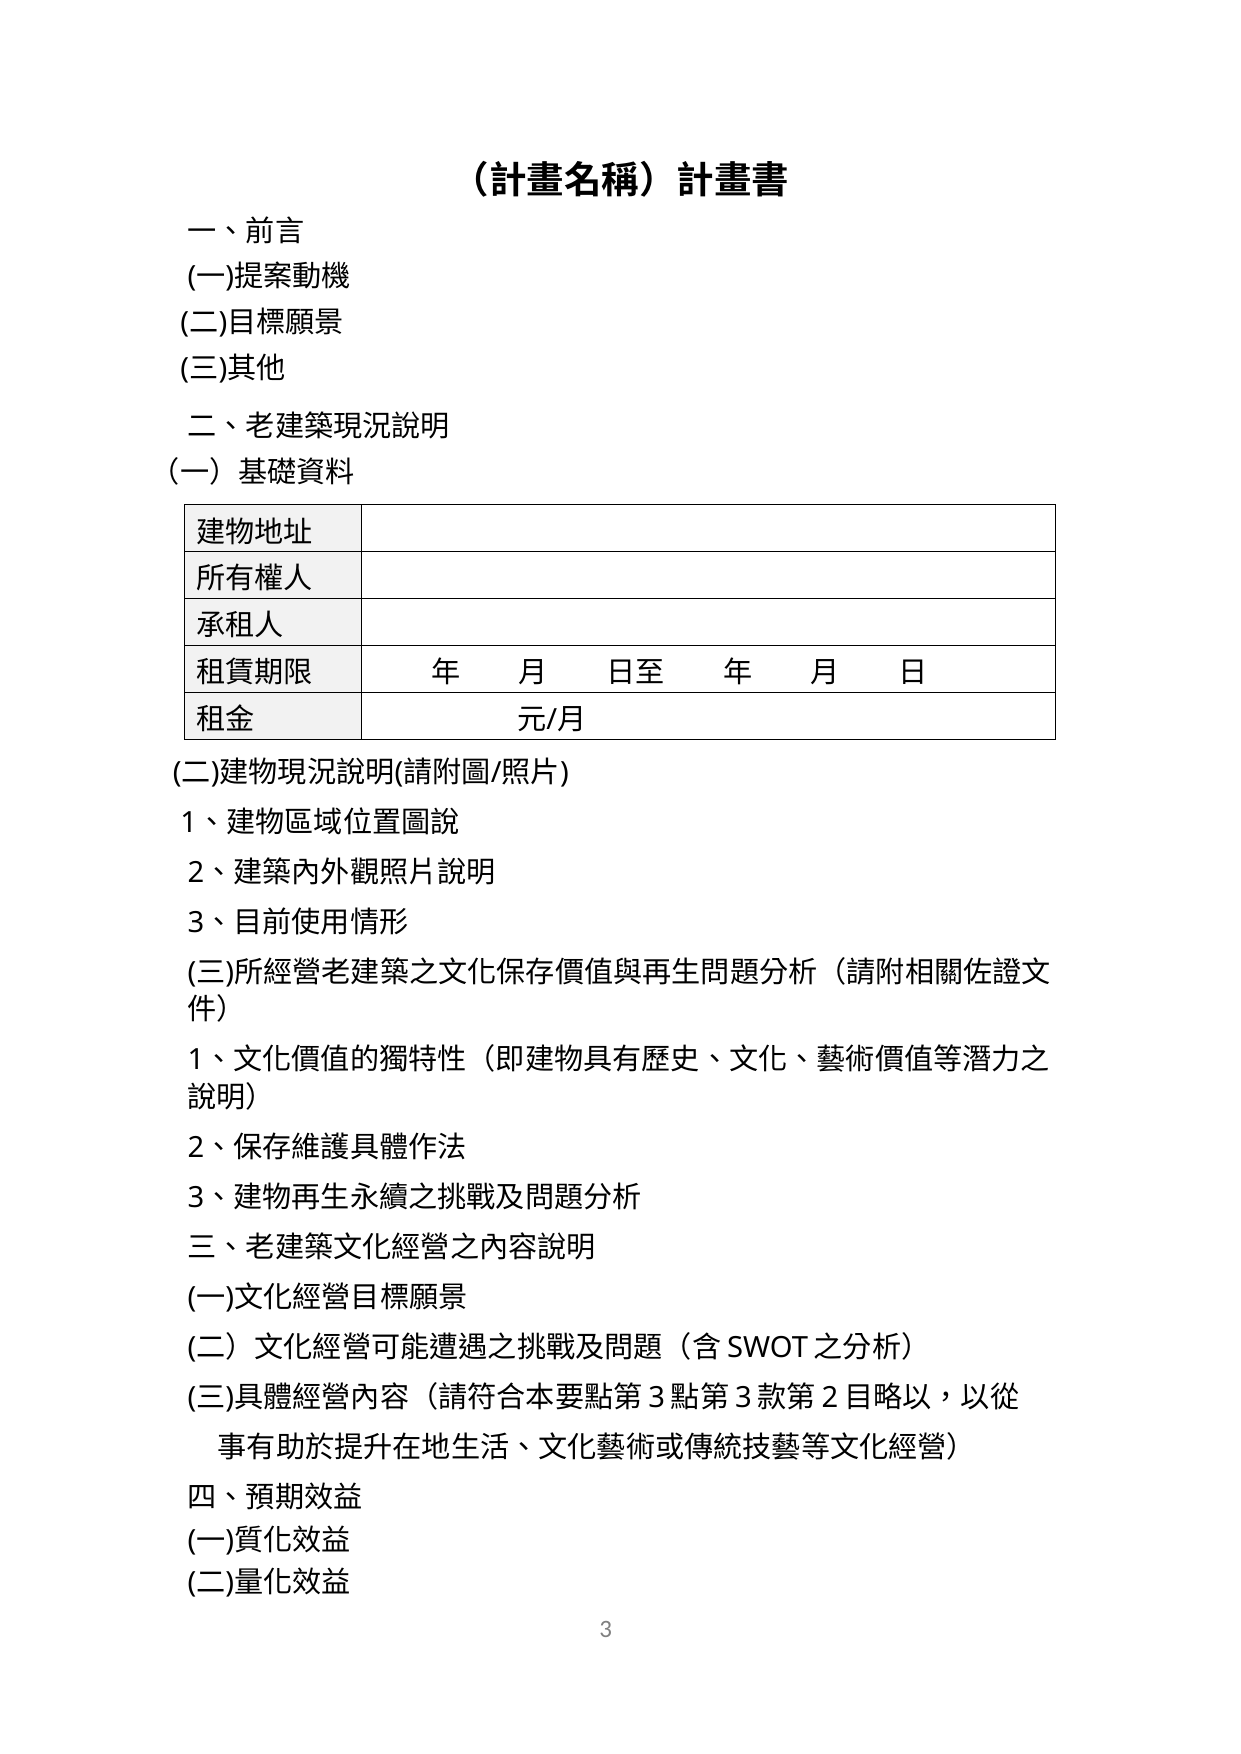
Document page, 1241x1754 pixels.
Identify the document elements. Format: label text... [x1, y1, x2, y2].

table_header [362, 505, 1055, 551]
text (二)建物現況說明(請附圖/照片) [173, 752, 1053, 790]
text 二、老建築現況說明 [187, 400, 1053, 446]
text （計畫名稱）計畫書 [187, 150, 1053, 204]
text 四、預期效益 [187, 1477, 1053, 1515]
table_cell 元/月 [362, 693, 1055, 739]
text (一)文化經營目標願景 [187, 1277, 1053, 1315]
text 2、建築內外觀照片說明 [187, 852, 1053, 890]
text 2、保存維護具體作法 [187, 1127, 1053, 1165]
text (一)提案動機 [187, 250, 1053, 296]
table_cell [362, 599, 1055, 645]
text (二）文化經營可能遭遇之挑戰及問題（含SWOT之分析） [187, 1327, 1053, 1365]
text 1、文化價值的獨特性（即建物具有歷史、文化、藝術價值等潛力之說明） [187, 1040, 1053, 1115]
text 1、建物區域位置圖說 [173, 802, 1053, 840]
text (三)具體經營內容（請符合本要點第3點第3款第2目略以，以從 [187, 1377, 1053, 1415]
text 三、老建築文化經營之內容說明 [187, 1227, 1053, 1265]
text (二)量化效益 [187, 1563, 1053, 1600]
text (二)目標願景 [173, 296, 1053, 342]
text (三)其他 [173, 342, 1053, 388]
table_cell 所有權人 [185, 552, 361, 598]
text (三)所經營老建築之文化保存價值與再生問題分析（請附相關佐證文件） [187, 952, 1053, 1027]
text 事有助於提升在地生活、文化藝術或傳統技藝等文化經營） [187, 1427, 1053, 1465]
text 3、建物再生永續之挑戰及問題分析 [187, 1177, 1053, 1215]
table_header 建物地址 [185, 505, 361, 551]
table_cell 年 月 日至 年 月 日 [362, 646, 1055, 692]
table_cell 承租人 [185, 599, 361, 645]
table_cell 租金 [185, 693, 361, 739]
text 一、前言 [187, 204, 1053, 250]
text 3、目前使用情形 [187, 902, 1053, 940]
text (一)質化效益 [187, 1520, 1053, 1557]
table_cell 租賃期限 [185, 646, 361, 692]
table_cell [362, 552, 1055, 598]
text （一）基礎資料 [143, 446, 1053, 492]
